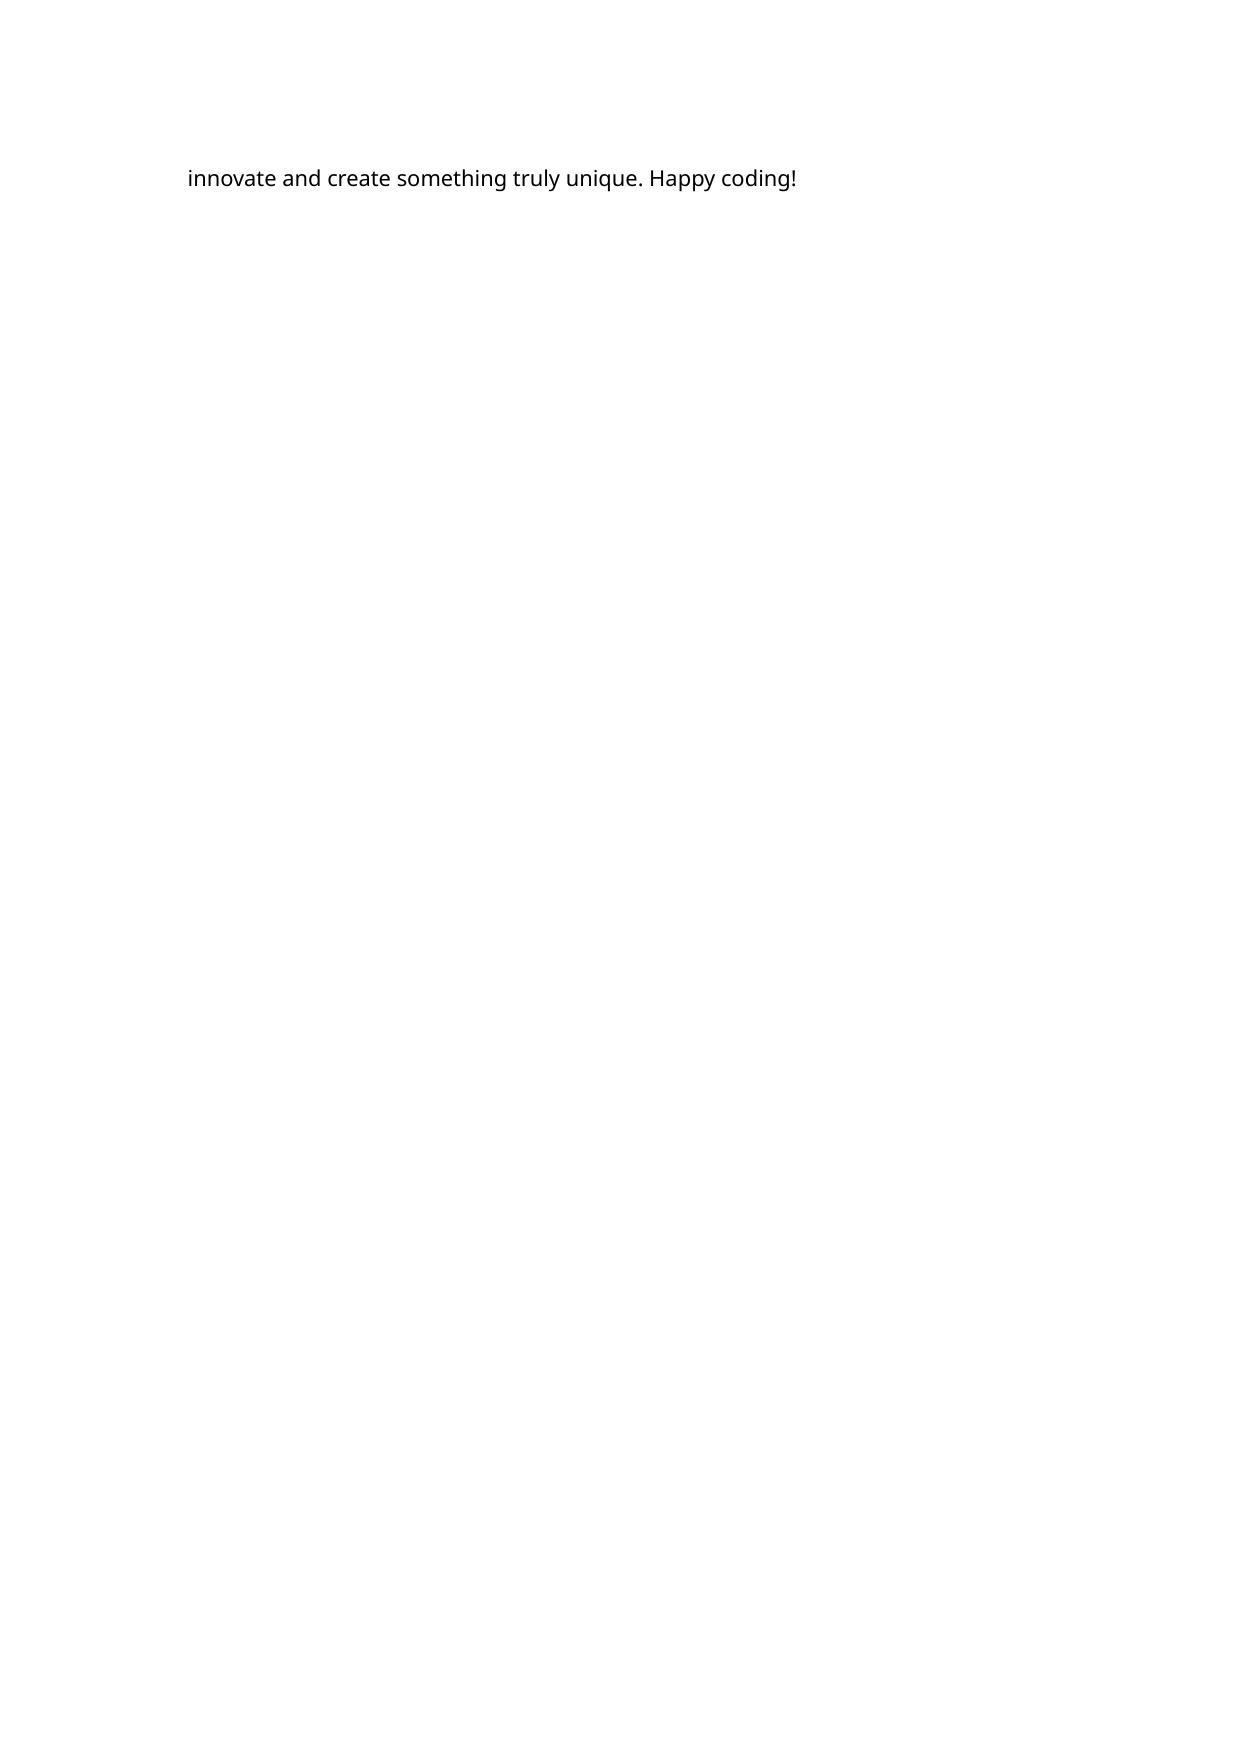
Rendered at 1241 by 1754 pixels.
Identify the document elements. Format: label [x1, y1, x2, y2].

text [187, 162, 1053, 194]
